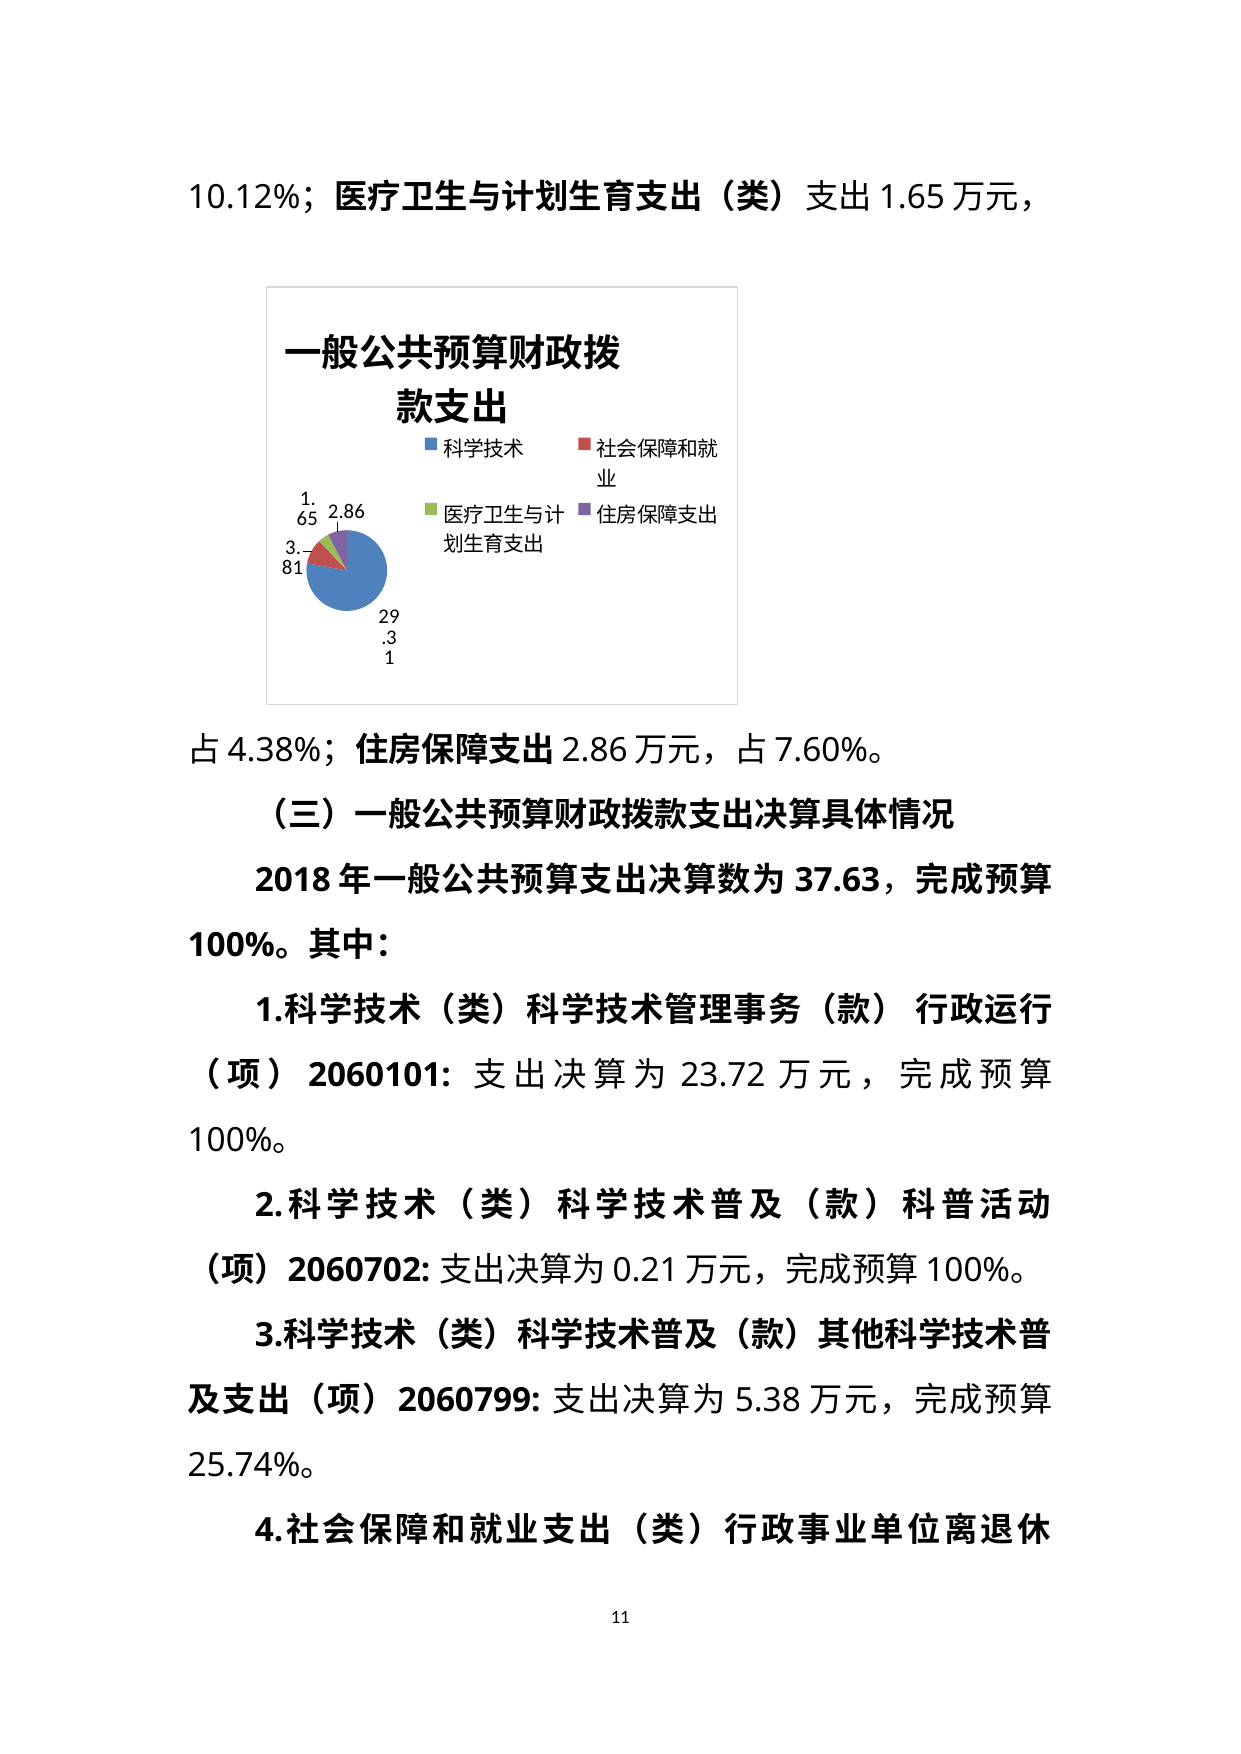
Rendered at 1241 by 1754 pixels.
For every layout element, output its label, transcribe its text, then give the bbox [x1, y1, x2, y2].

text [187, 162, 1053, 779]
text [187, 1494, 1053, 1559]
text 3.科学技术（类）科学技术普及（款）其他科学技术普及支出（项）2060799: 支出决算为5.38万元，完成预算25.74%。 [187, 1299, 1053, 1494]
text （三）一般公共预算财政拨款支出决算具体情况 [187, 779, 1053, 844]
text 2.科学技术（类）科学技术普及（款）科普活动（项）2060702: 支出决算为0.21万元，完成预算100%。 [187, 1169, 1053, 1299]
text 2018年一般公共预算支出决算数为37.63，完成预算100%。其中： [187, 844, 1053, 974]
text 1.科学技术（类）科学技术管理事务（款） 行政运行（项）2060101: 支出决算为23.72万元，完成预算100%。 [187, 974, 1053, 1169]
